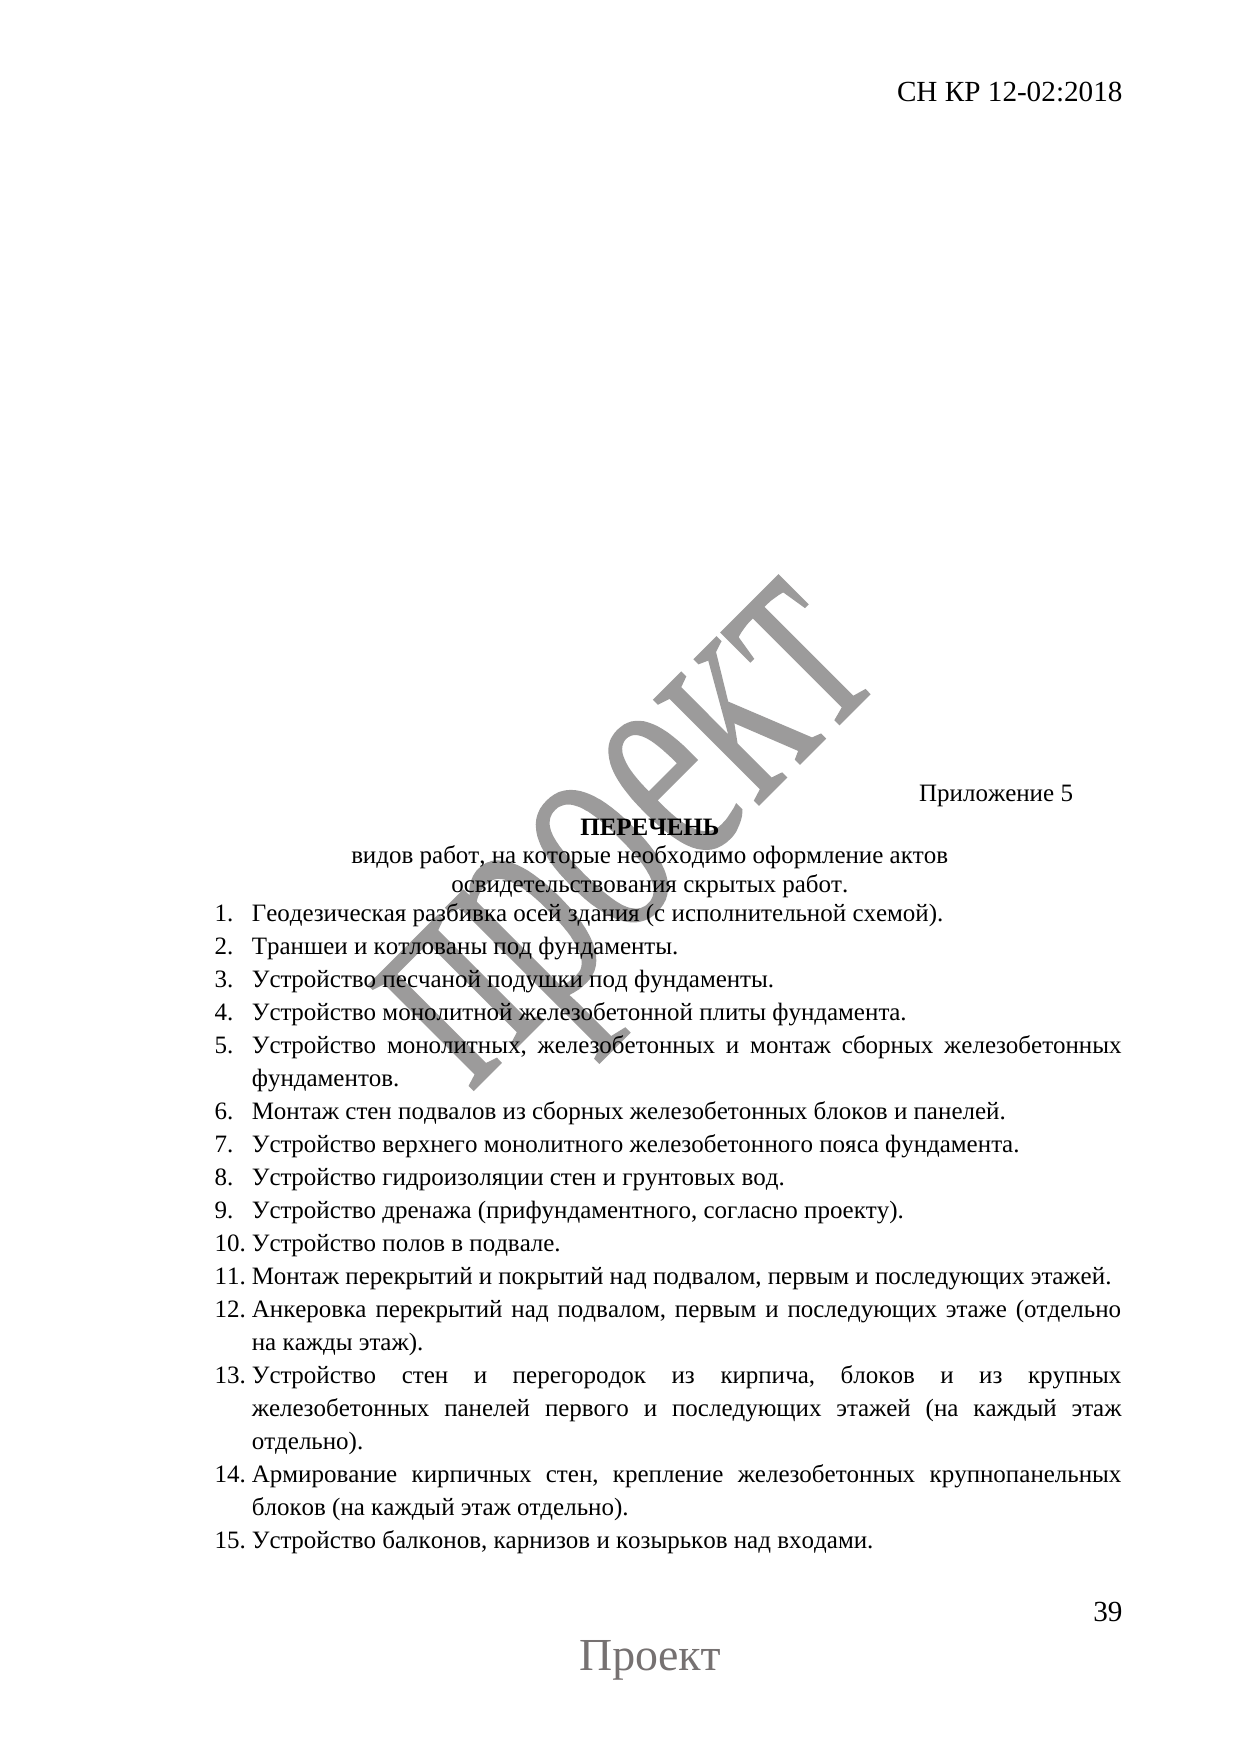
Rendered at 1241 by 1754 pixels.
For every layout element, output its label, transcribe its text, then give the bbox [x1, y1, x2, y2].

text ПЕРЕЧЕНЬ [177, 812, 1122, 840]
list Анкеровка перекрытий над подвалом, первым и последующих этаже (отдельно на кажды этаж). [214, 1294, 1122, 1356]
list Устройство стен и перегородок из кирпича, блоков и из крупных железобетонных панелей первого и последующих этажей (на каждый этаж отдельно). [214, 1360, 1122, 1455]
list Устройство песчаной подушки под фундаменты. [214, 964, 1122, 993]
list Устройство балконов, карнизов и козырьков над входами. [214, 1525, 1122, 1554]
list Устройство полов в подвале. [214, 1228, 1122, 1257]
text освидетельствования скрытых работ. [177, 869, 1122, 898]
list Армирование кирпичных стен, крепление железобетонных крупнопанельных блоков (на каждый этаж отдельно). [214, 1459, 1122, 1521]
text Приложение 5 [177, 778, 1122, 807]
list Устройство монолитной железобетонной плиты фундамента. [214, 997, 1122, 1026]
list Устройство гидроизоляции стен и грунтовых вод. [214, 1162, 1122, 1191]
list Геодезическая разбивка осей здания (с исполнительной схемой). [214, 898, 1122, 927]
list Монтаж перекрытий и покрытий над подвалом, первым и последующих этажей. [214, 1261, 1122, 1290]
list Устройство дренажа (прифундаментного, согласно проекту). [214, 1195, 1122, 1224]
list Устройство монолитных, железобетонных и монтаж сборных железобетонных фундаментов. [214, 1030, 1122, 1092]
list Устройство верхнего монолитного железобетонного пояса фундамента. [214, 1129, 1122, 1158]
text видов работ, на которые необходимо оформление актов [177, 840, 1122, 869]
list Монтаж стен подвалов из сборных железобетонных блоков и панелей. [214, 1096, 1122, 1125]
list Траншеи и котлованы под фундаменты. [214, 931, 1122, 959]
